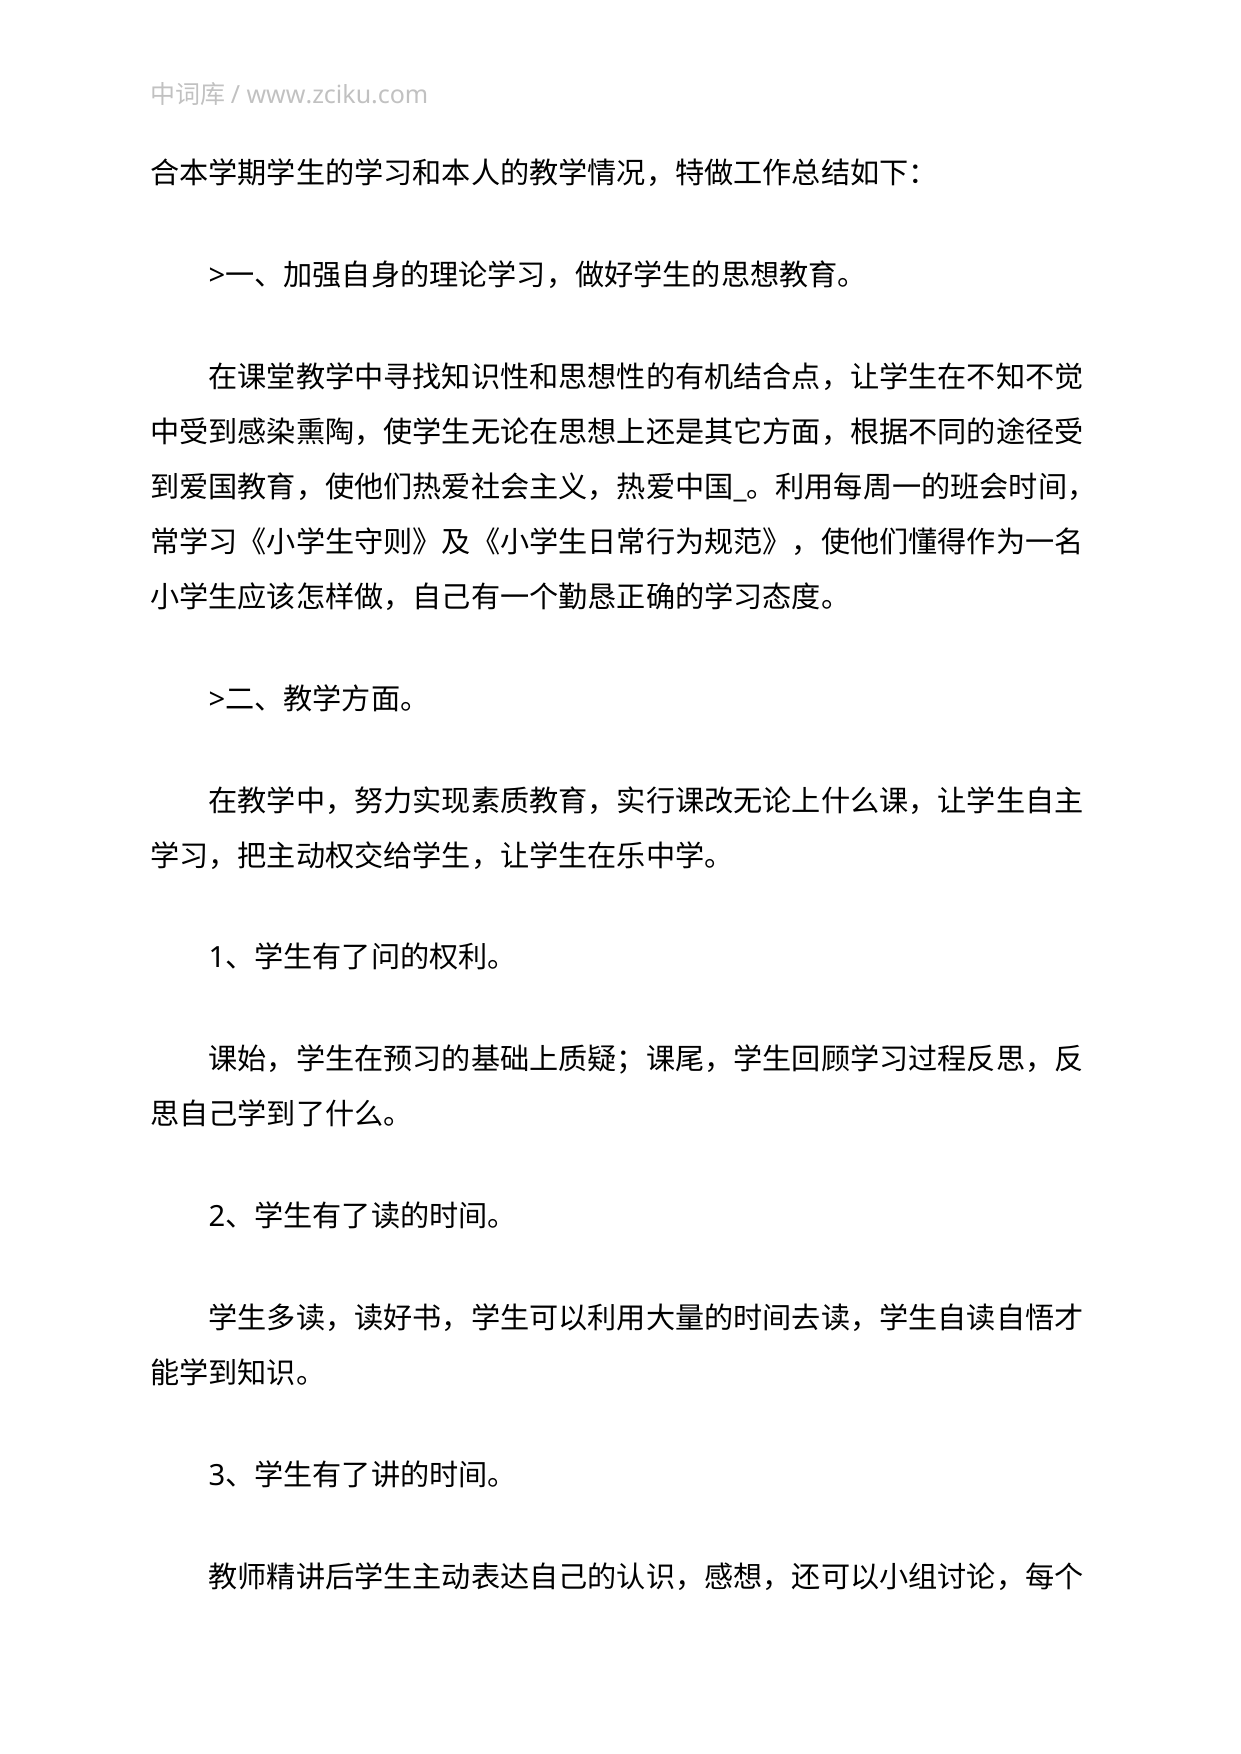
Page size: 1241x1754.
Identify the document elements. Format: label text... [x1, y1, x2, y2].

text 在课堂教学中寻找知识性和思想性的有机结合点，让学生在不知不觉中受到感染熏陶，使学生无论在思想上还是其它方面，根据不同的途径受到爱国教育，使他们热爱社会主义，热爱中国_。利用每周一的班会时间，常学习《小学生守则》及《小学生日常行为规范》，使他们懂得作为一名小学生应该怎样做，自己有一个勤恳正确的学习态度。 [150, 354, 1090, 616]
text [150, 150, 1090, 192]
text >二、教学方面。 [150, 675, 1090, 718]
text 1、学生有了问的权利。 [150, 934, 1090, 976]
text 在教学中，努力实现素质教育，实行课改无论上什么课，让学生自主学习，把主动权交给学生，让学生在乐中学。 [150, 777, 1090, 874]
text 2、学生有了读的时间。 [150, 1192, 1090, 1235]
text 3、学生有了讲的时间。 [150, 1451, 1090, 1493]
text 学生多读，读好书，学生可以利用大量的时间去读，学生自读自悟才能学到知识。 [150, 1294, 1090, 1392]
text >一、加强自身的理论学习，做好学生的思想教育。 [150, 252, 1090, 294]
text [150, 1553, 1090, 1595]
text 课始，学生在预习的基础上质疑；课尾，学生回顾学习过程反思，反思自己学到了什么。 [150, 1036, 1090, 1133]
